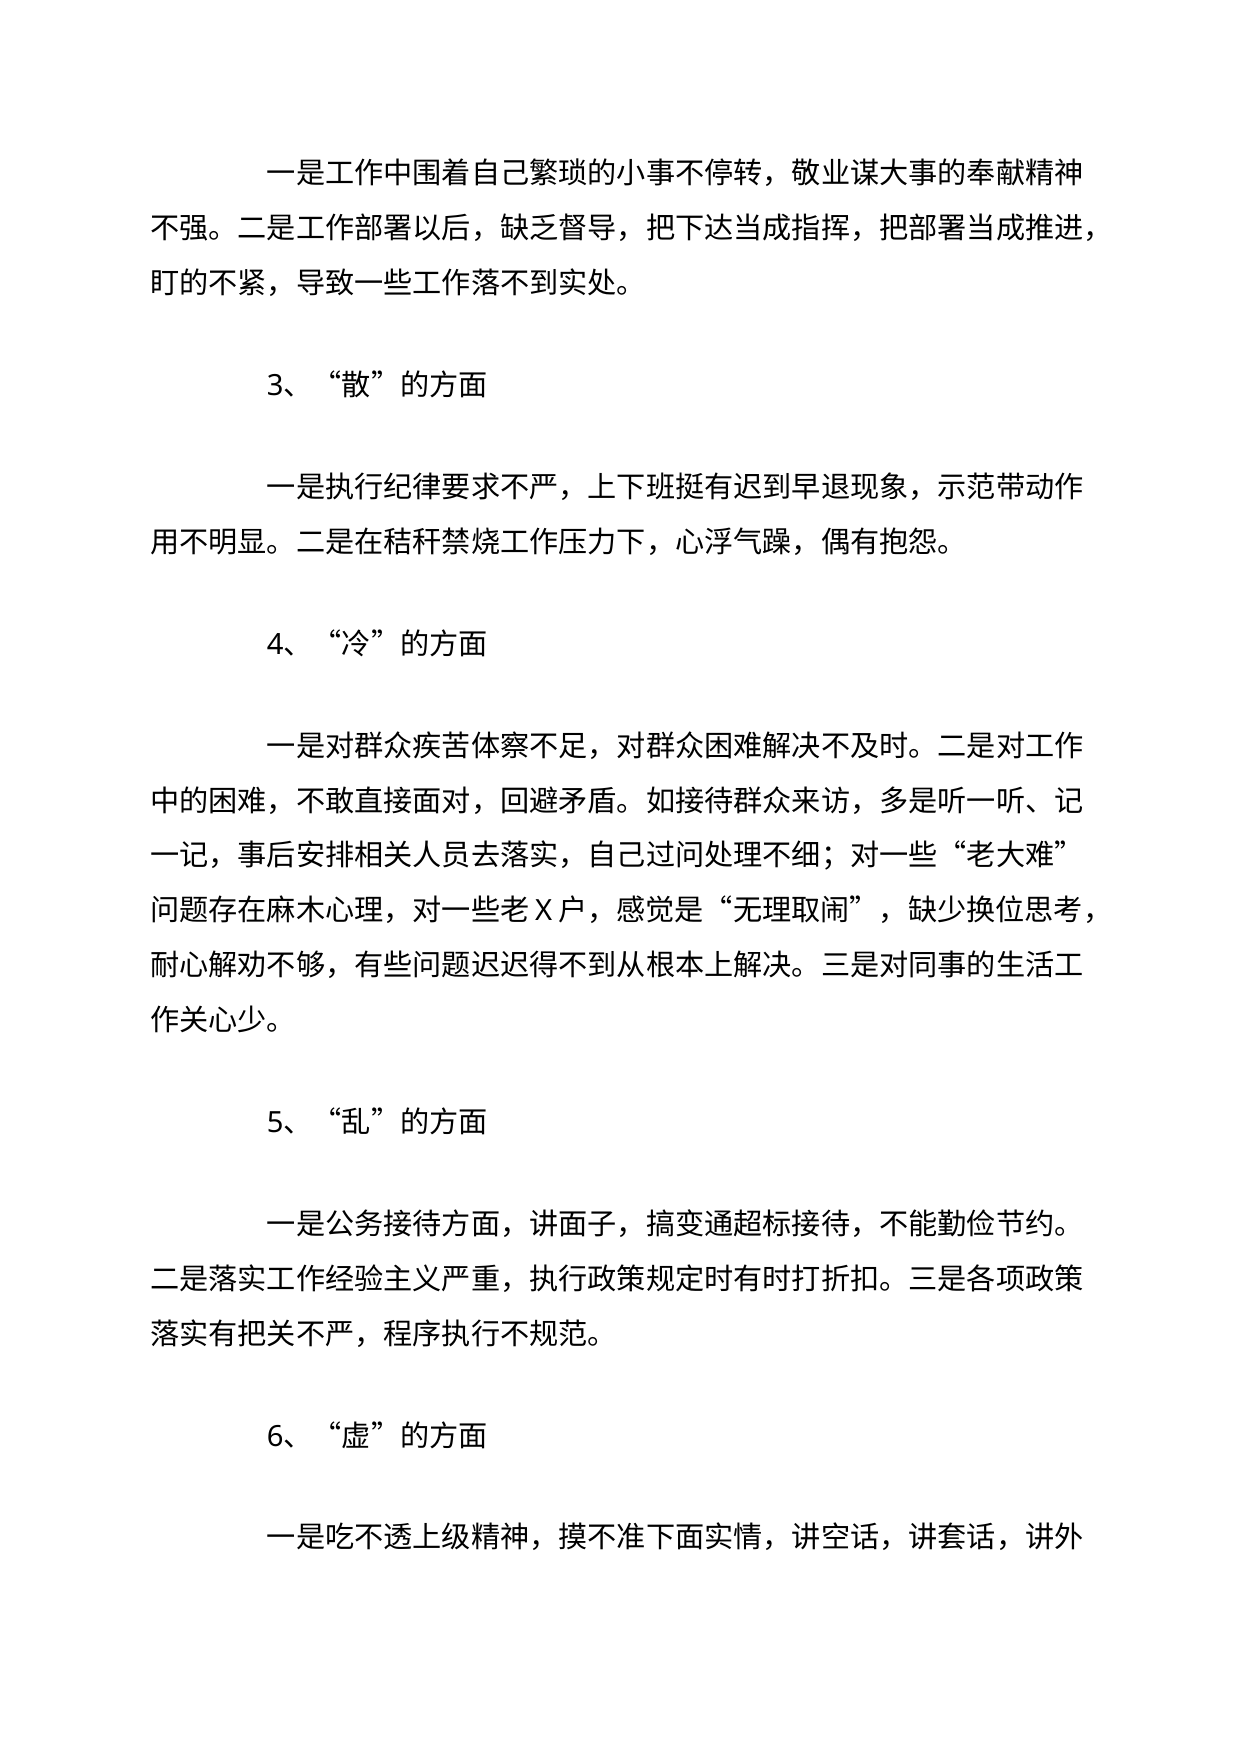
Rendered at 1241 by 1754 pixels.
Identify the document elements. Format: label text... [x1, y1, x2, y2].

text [150, 1514, 1090, 1556]
text 3、“散”的方面 [150, 362, 1090, 404]
text 一是执行纪律要求不严，上下班挺有迟到早退现象，示范带动作用不明显。二是在秸秆禁烧工作压力下，心浮气躁，偶有抱怨。 [150, 463, 1090, 561]
text 5、“乱”的方面 [150, 1098, 1090, 1141]
text 一是对群众疾苦体察不足，对群众困难解决不及时。二是对工作中的困难，不敢直接面对，回避矛盾。如接待群众来访，多是听一听、记一记，事后安排相关人员去落实，自己过问处理不细；对一些“老大难”问题存在麻木心理，对一些老X户，感觉是“无理取闹”，缺少换位思考，耐心解劝不够，有些问题迟迟得不到从根本上解决。三是对同事的生活工作关心少。 [150, 722, 1090, 1039]
text 一是工作中围着自己繁琐的小事不停转，敬业谋大事的奉献精神不强。二是工作部署以后，缺乏督导，把下达当成指挥，把部署当成推进，盯的不紧，导致一些工作落不到实处。 [150, 150, 1090, 302]
text 4、“冷”的方面 [150, 620, 1090, 663]
text 一是公务接待方面，讲面子，搞变通超标接待，不能勤俭节约。二是落实工作经验主义严重，执行政策规定时有时打折扣。三是各项政策落实有把关不严，程序执行不规范。 [150, 1201, 1090, 1353]
text 6、“虚”的方面 [150, 1412, 1090, 1454]
